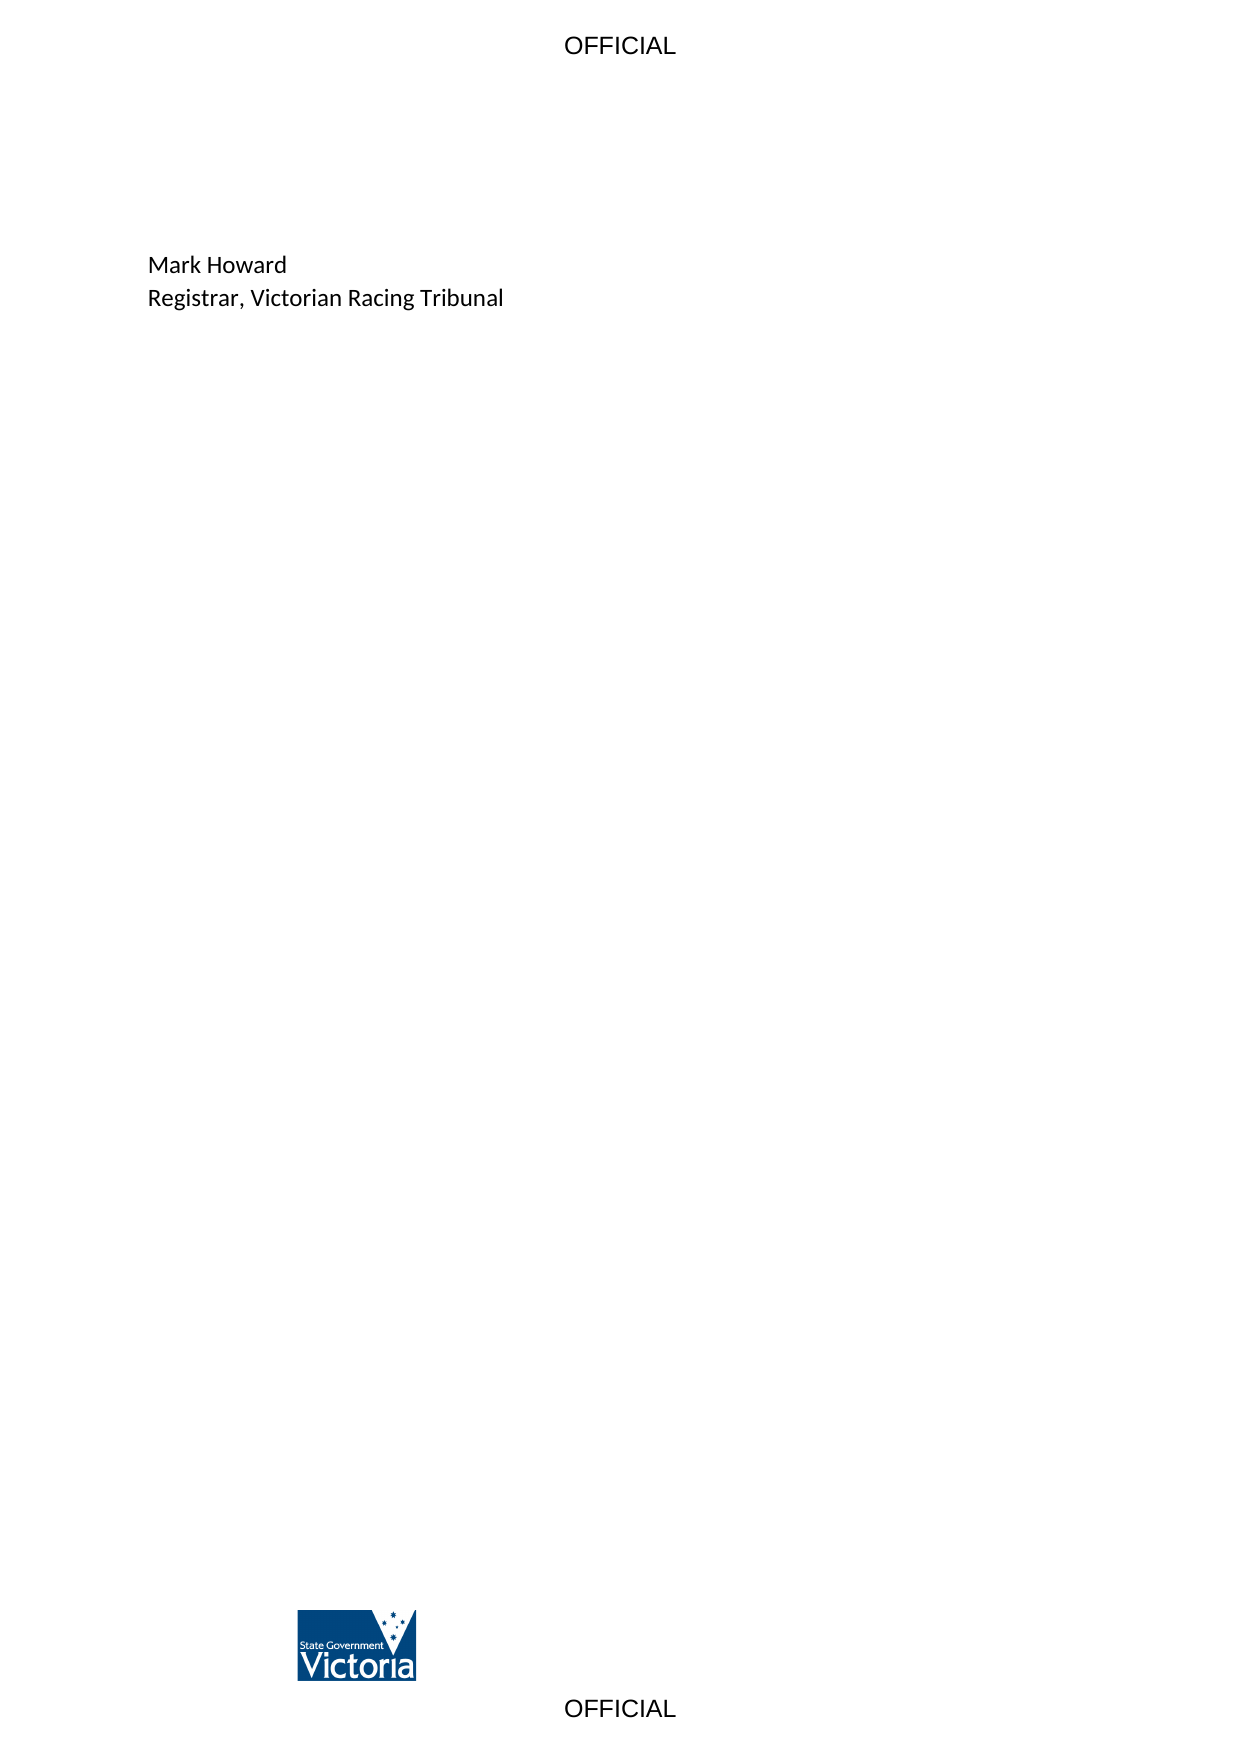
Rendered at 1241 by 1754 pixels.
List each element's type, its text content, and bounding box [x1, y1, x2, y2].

text Mark Howard Registrar, Victorian Racing Tribunal [148, 249, 1093, 313]
picture [297, 1610, 417, 1681]
